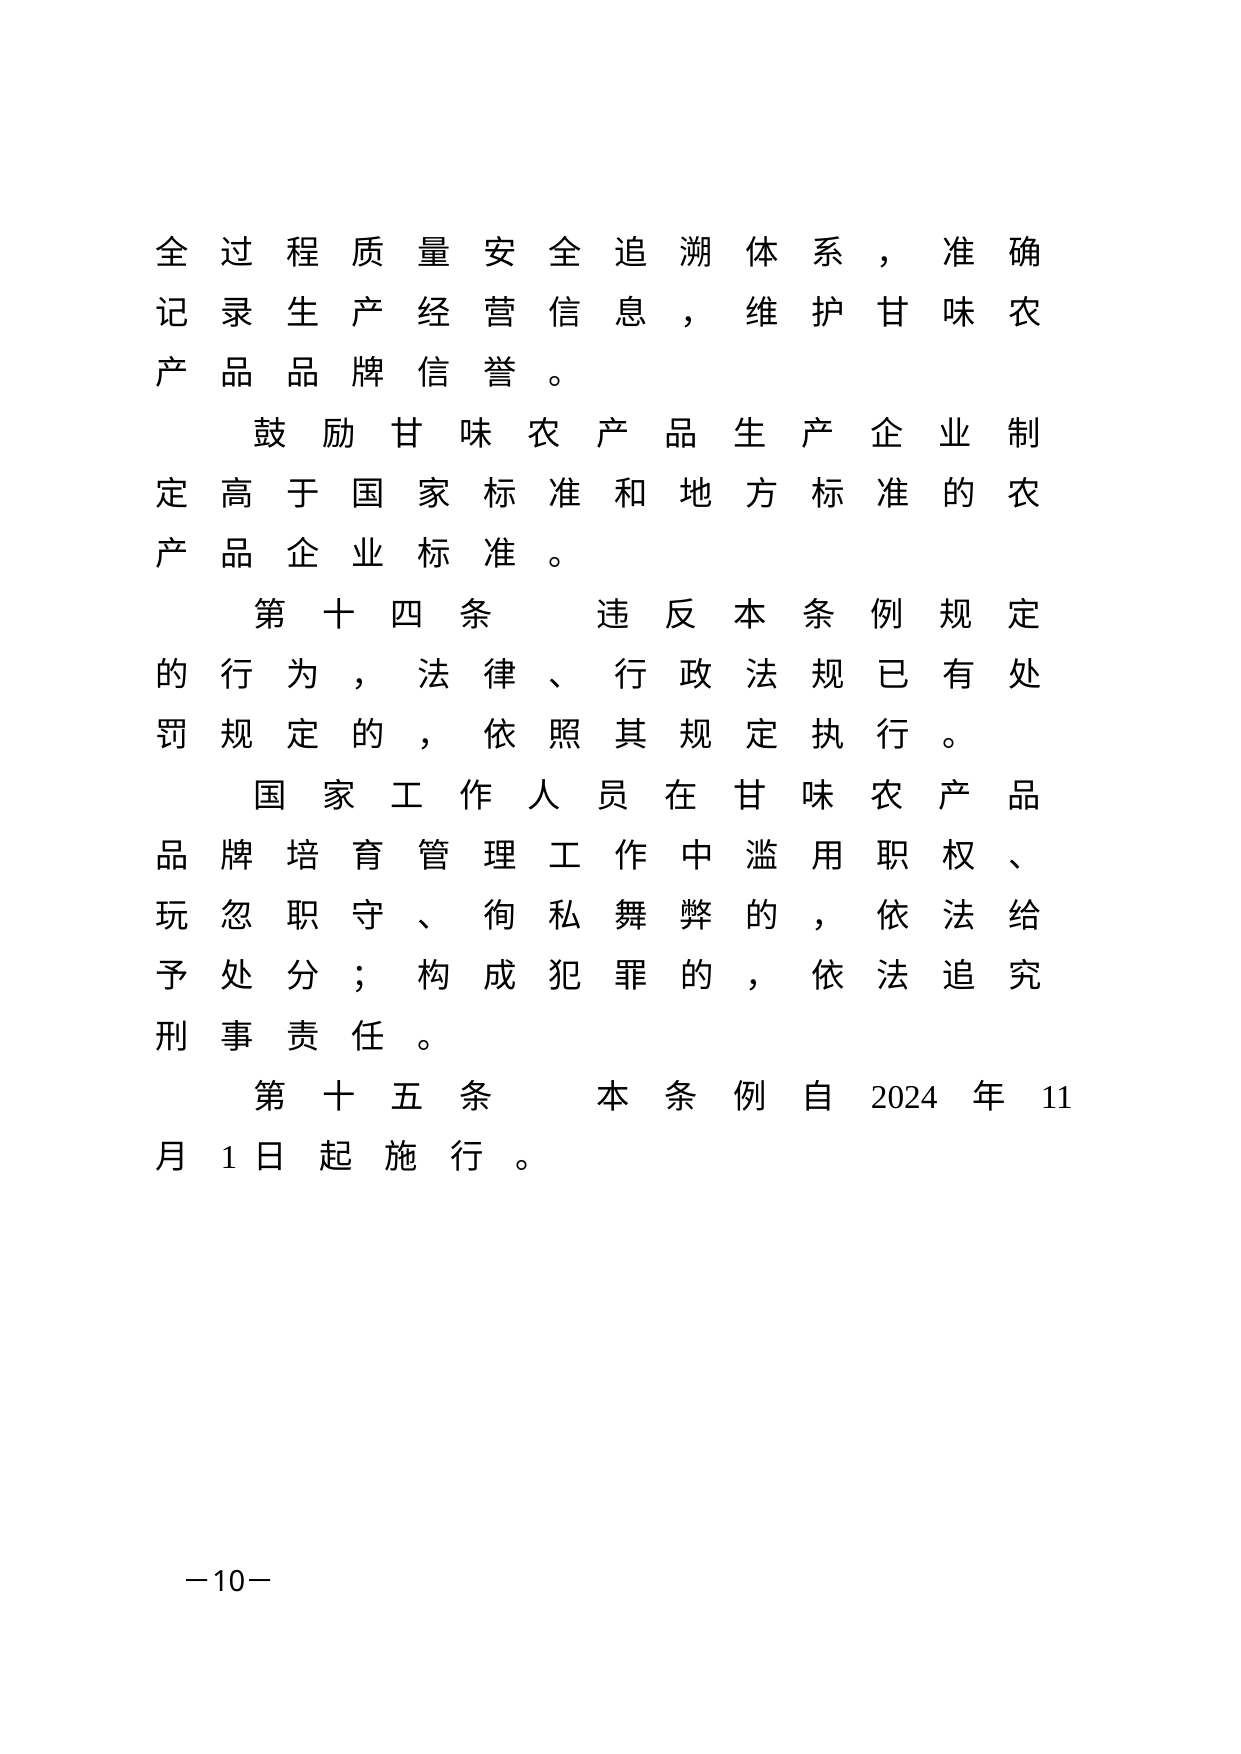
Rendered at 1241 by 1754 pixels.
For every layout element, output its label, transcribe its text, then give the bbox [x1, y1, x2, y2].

text 甘味农产品生产经营者应当依照法律、行政法规和国家有关规定，严格农业投入品使用，规范建立生产、加工、销售、服务全过程质量安全追溯体系，准确记录生产经营信息，维护甘味农产品品牌信誉。 [155, 219, 1073, 400]
text 第十五条 本条例自2024年11月1日起施行。 [155, 1064, 1073, 1184]
text 第十四条 违反本条例规定的行为，法律、行政法规已有处罚规定的，依照其规定执行。 [155, 581, 1073, 762]
text 鼓励甘味农产品生产企业制定高于国家标准和地方标准的农产品企业标准。 [155, 400, 1073, 581]
text 国家工作人员在甘味农产品品牌培育管理工作中滥用职权、玩忽职守、徇私舞弊的，依法给予处分；构成犯罪的，依法追究刑事责任。 [155, 762, 1073, 1064]
